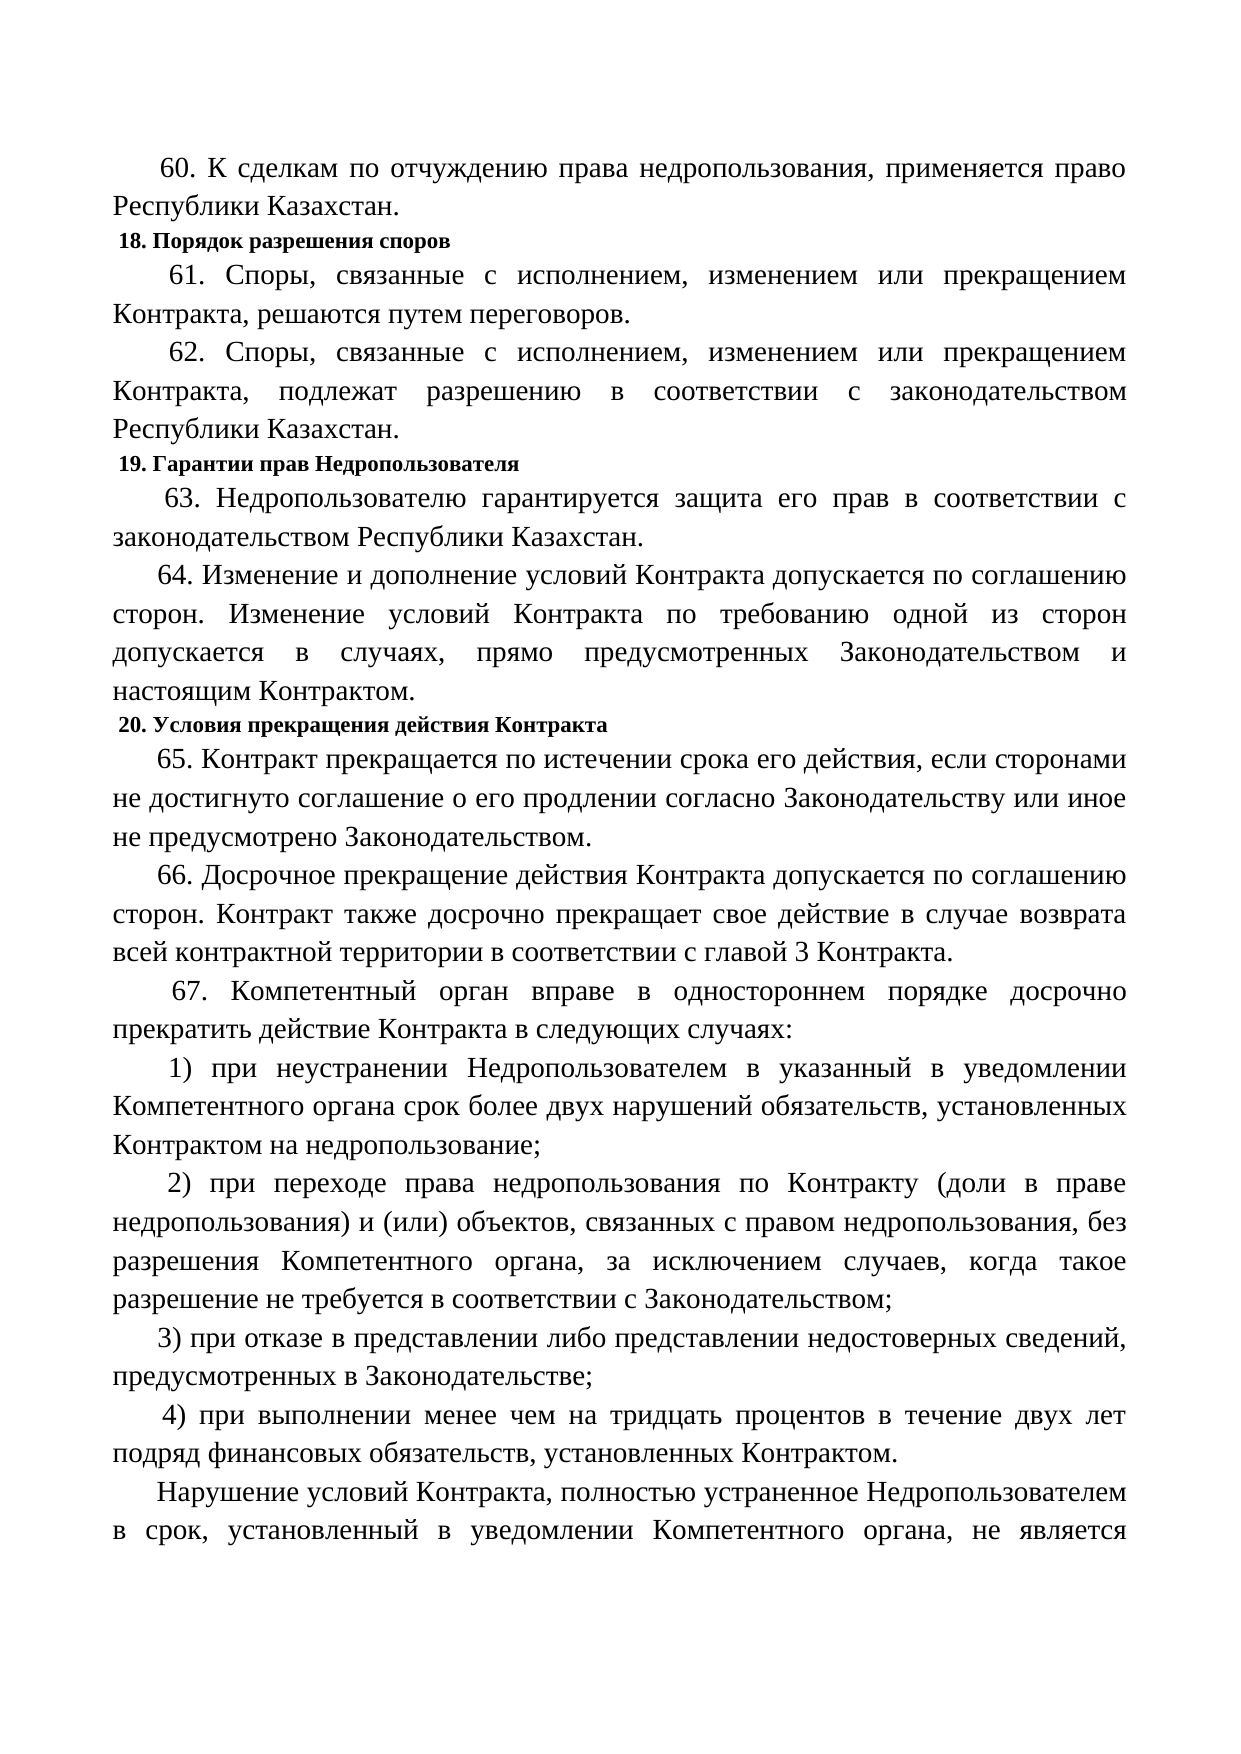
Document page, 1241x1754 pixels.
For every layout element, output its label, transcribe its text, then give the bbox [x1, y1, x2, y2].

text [112, 1474, 1128, 1546]
text 20. Условия прекращения действия Контракта [112, 711, 1128, 738]
text 62. Споры, связанные с исполнением, изменением или прекращением Контракта, подлежат разрешению в соответствии с законодательством Республики Казахстан. [112, 334, 1128, 445]
text 18. Порядок разрешения споров [112, 227, 1128, 253]
text 1) при неустранении Недропользователем в указанный в уведомлении Компетентного органа срок более двух нарушений обязательств, установленных Контрактом на недропользование; [112, 1050, 1128, 1161]
text 66. Досрочное прекращение действия Контракта допускается по соглашению сторон. Контракт также досрочно прекращает свое действие в случае возврата всей контрактной территории в соответствии с главой 3 Контракта. [112, 857, 1128, 968]
text 19. Гарантии прав Недропользователя [112, 450, 1128, 476]
text 63. Недропользователю гарантируется защита его прав в соответствии с законодательством Республики Казахстан. [112, 480, 1128, 552]
text 4) при выполнении менее чем на тридцать процентов в течение двух лет подряд финансовых обязательств, установленных Контрактом. [112, 1397, 1128, 1469]
text 60. К сделкам по отчуждению права недропользования, применяется право Республики Казахстан. [112, 150, 1128, 222]
text 65. Контракт прекращается по истечении срока его действия, если сторонами не достигнуто соглашение о его продлении согласно Законодательству или иное не предусмотрено Законодательством. [112, 742, 1128, 852]
text 2) при переходе права недропользования по Контракту (доли в праве недропользования) и (или) объектов, связанных с правом недропользования, без разрешения Компетентного органа, за исключением случаев, когда такое разрешение не требуется в соответствии с Законодательством; [112, 1166, 1128, 1315]
text 67. Компетентный орган вправе в одностороннем порядке досрочно прекратить действие Контракта в следующих случаях: [112, 973, 1128, 1045]
text 64. Изменение и дополнение условий Контракта допускается по соглашению сторон. Изменение условий Контракта по требованию одной из сторон допускается в случаях, прямо предусмотренных Законодательством и настоящим Контрактом. [112, 557, 1128, 706]
text 61. Споры, связанные с исполнением, изменением или прекращением Контракта, решаются путем переговоров. [112, 257, 1128, 329]
text 3) при отказе в представлении либо представлении недостоверных сведений, предусмотренных в Законодательстве; [112, 1320, 1128, 1392]
